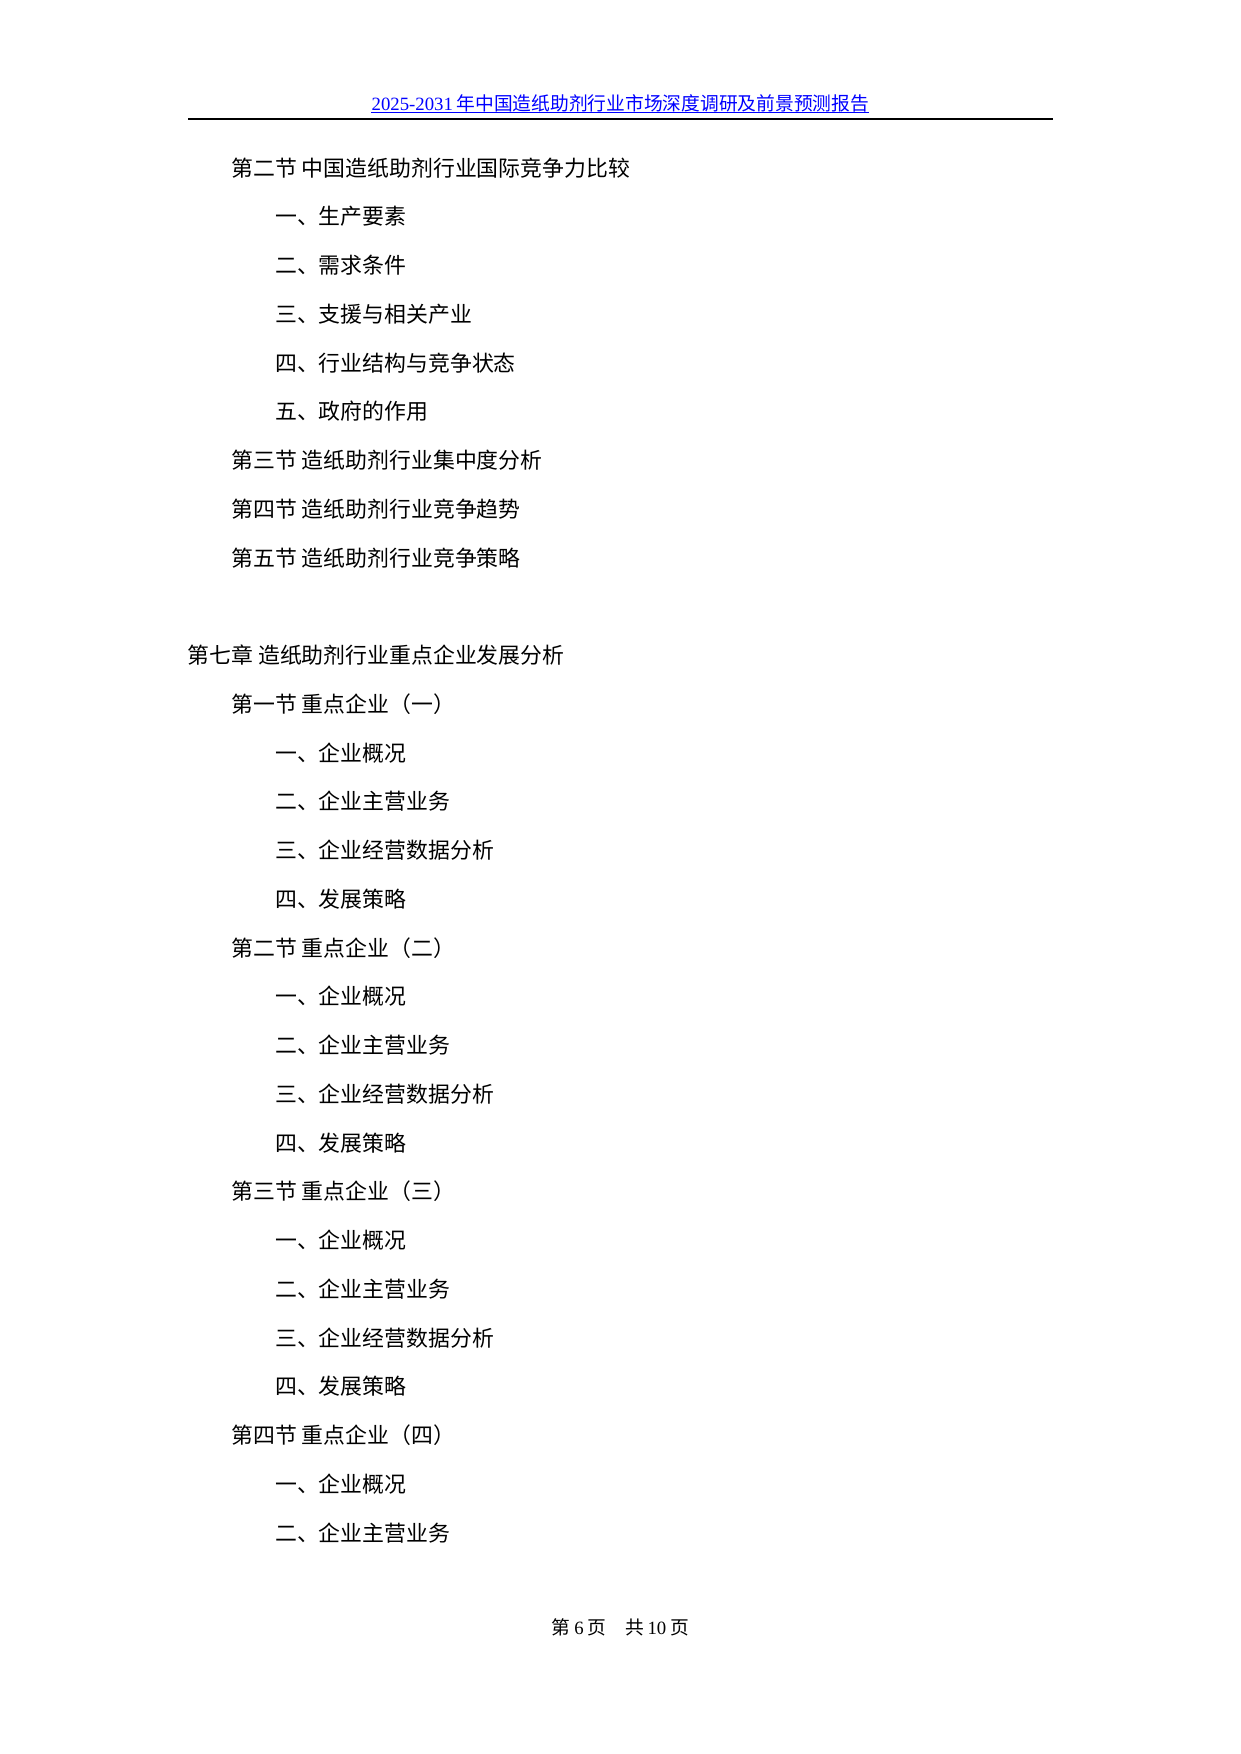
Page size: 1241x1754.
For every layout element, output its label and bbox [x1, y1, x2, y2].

text [187, 150, 1053, 1548]
